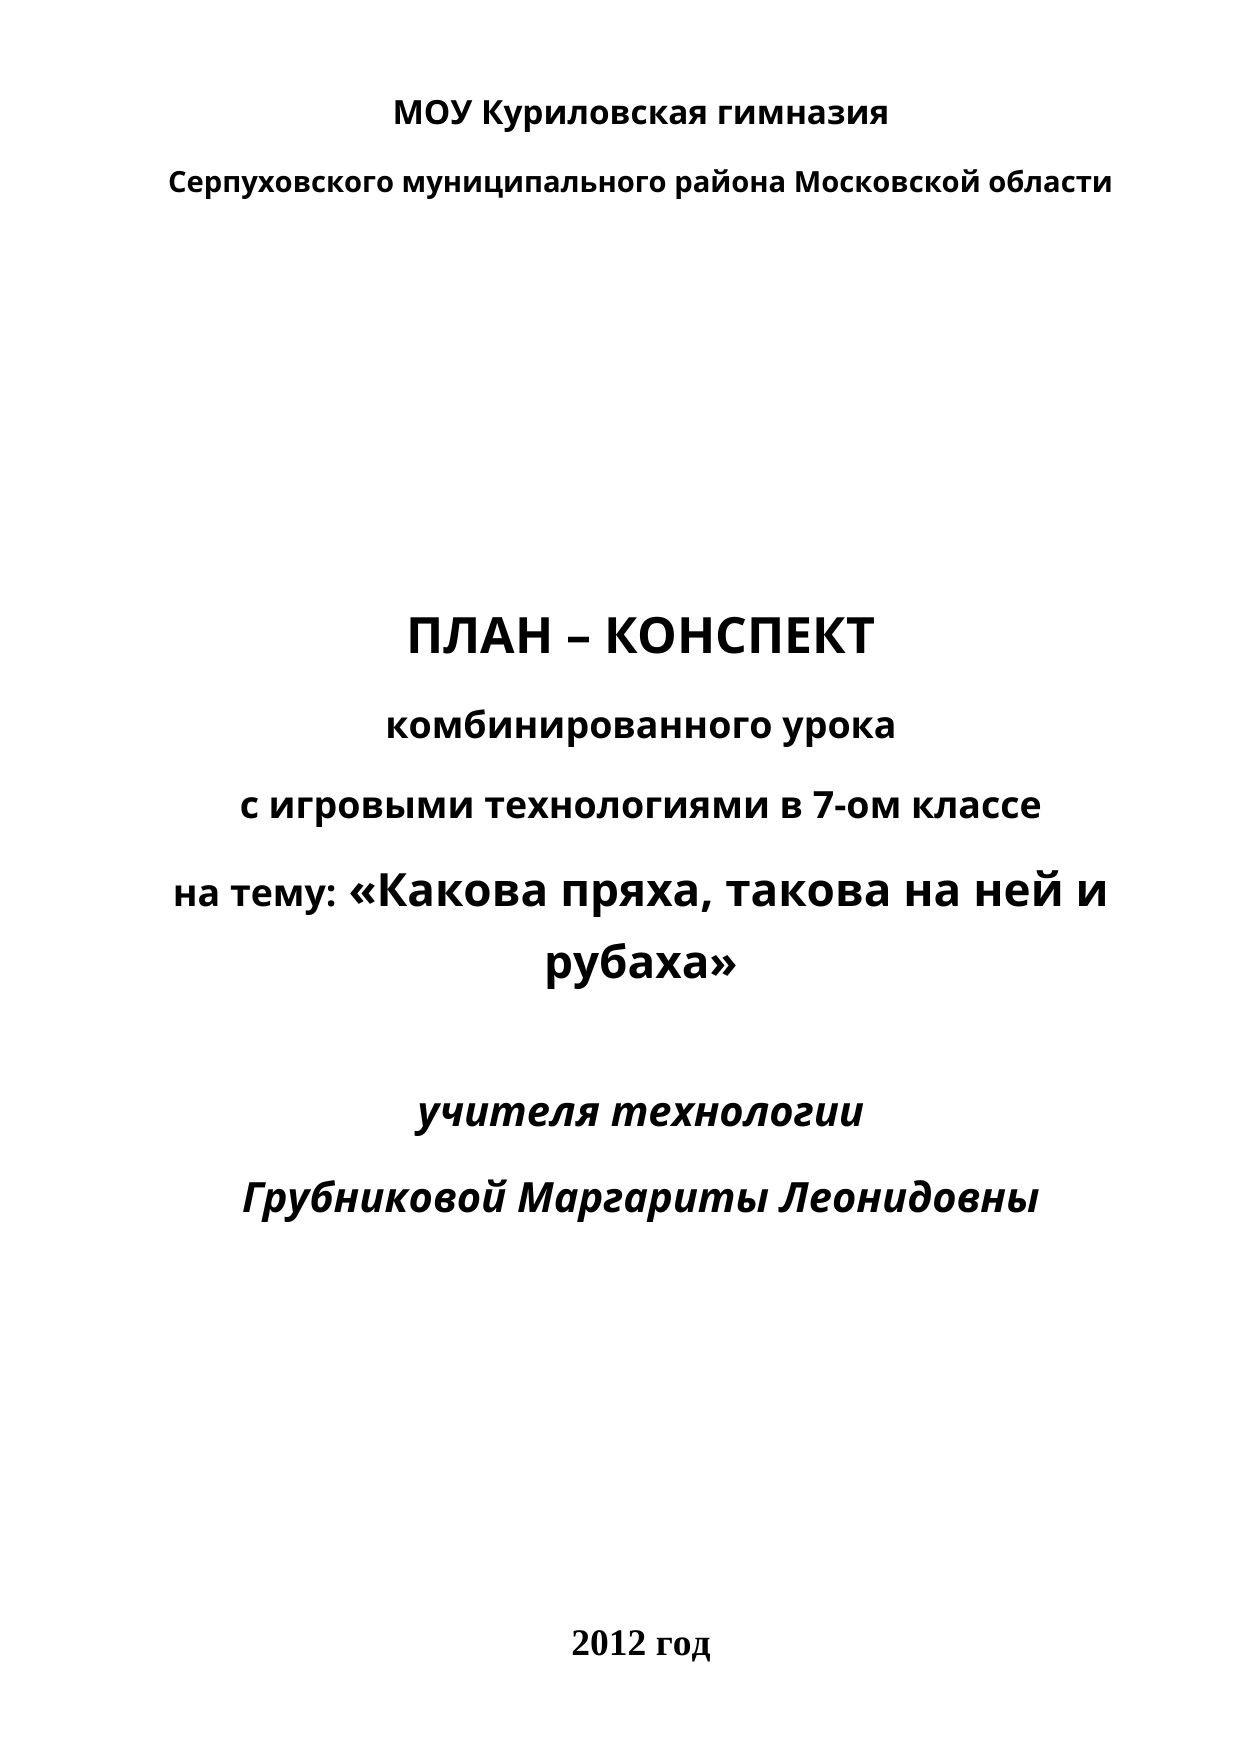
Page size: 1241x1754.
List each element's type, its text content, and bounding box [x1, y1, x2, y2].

text 2012 год [130, 1621, 1152, 1664]
text на тему: «Какова пряха, такова на ней и рубаха» [130, 858, 1152, 992]
text учителя технологии [130, 1081, 1152, 1138]
text ПЛАН – КОНСПЕКТ [130, 600, 1152, 668]
text с игровыми технологиями в 7-ом классе [130, 778, 1152, 829]
text Грубниковой Маргариты Леонидовны [130, 1167, 1152, 1224]
text комбинированного урока [130, 699, 1152, 750]
text Серпуховского муниципального района Московской области [130, 162, 1152, 201]
text МОУ Куриловская гимназия [130, 89, 1152, 134]
